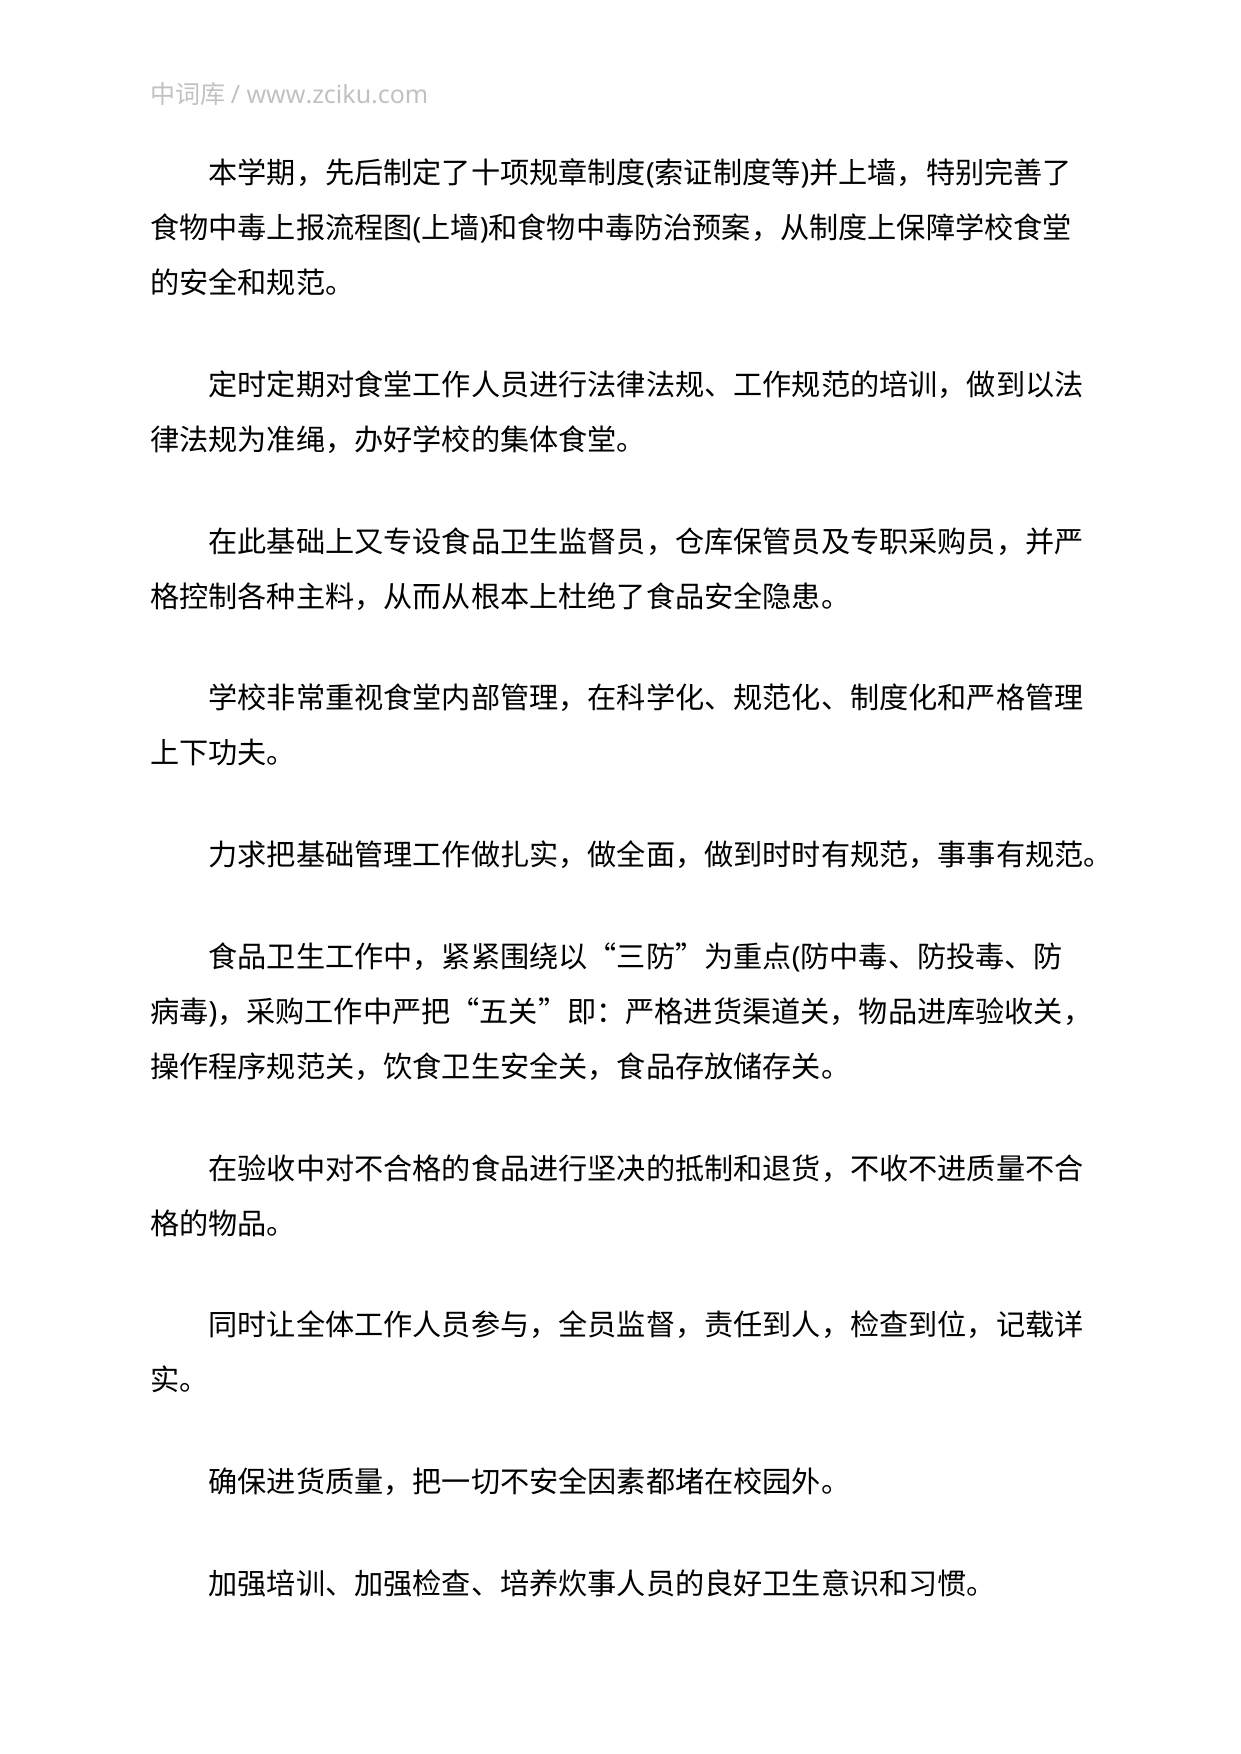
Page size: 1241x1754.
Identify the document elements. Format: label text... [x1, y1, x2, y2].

text 确保进货质量，把一切不安全因素都堵在校园外。 [150, 1459, 1090, 1501]
text 在此基础上又专设食品卫生监督员，仓库保管员及专职采购员，并严格控制各种主料，从而从根本上杜绝了食品安全隐患。 [150, 518, 1090, 616]
text 同时让全体工作人员参与，全员监督，责任到人，检查到位，记载详实。 [150, 1302, 1090, 1399]
text 本学期，先后制定了十项规章制度(索证制度等)并上墙，特别完善了食物中毒上报流程图(上墙)和食物中毒防治预案，从制度上保障学校食堂的安全和规范。 [150, 150, 1090, 302]
text 定时定期对食堂工作人员进行法律法规、工作规范的培训，做到以法律法规为准绳，办好学校的集体食堂。 [150, 362, 1090, 459]
text 食品卫生工作中，紧紧围绕以“三防”为重点(防中毒、防投毒、防病毒)，采购工作中严把“五关”即：严格进货渠道关，物品进库验收关，操作程序规范关，饮食卫生安全关，食品存放储存关。 [150, 933, 1090, 1086]
text 力求把基础管理工作做扎实，做全面，做到时时有规范，事事有规范。 [150, 832, 1090, 874]
text 学校非常重视食堂内部管理，在科学化、规范化、制度化和严格管理上下功夫。 [150, 675, 1090, 772]
text 加强培训、加强检查、培养炊事人员的良好卫生意识和习惯。 [150, 1560, 1090, 1603]
text 在验收中对不合格的食品进行坚决的抵制和退货，不收不进质量不合格的物品。 [150, 1145, 1090, 1242]
